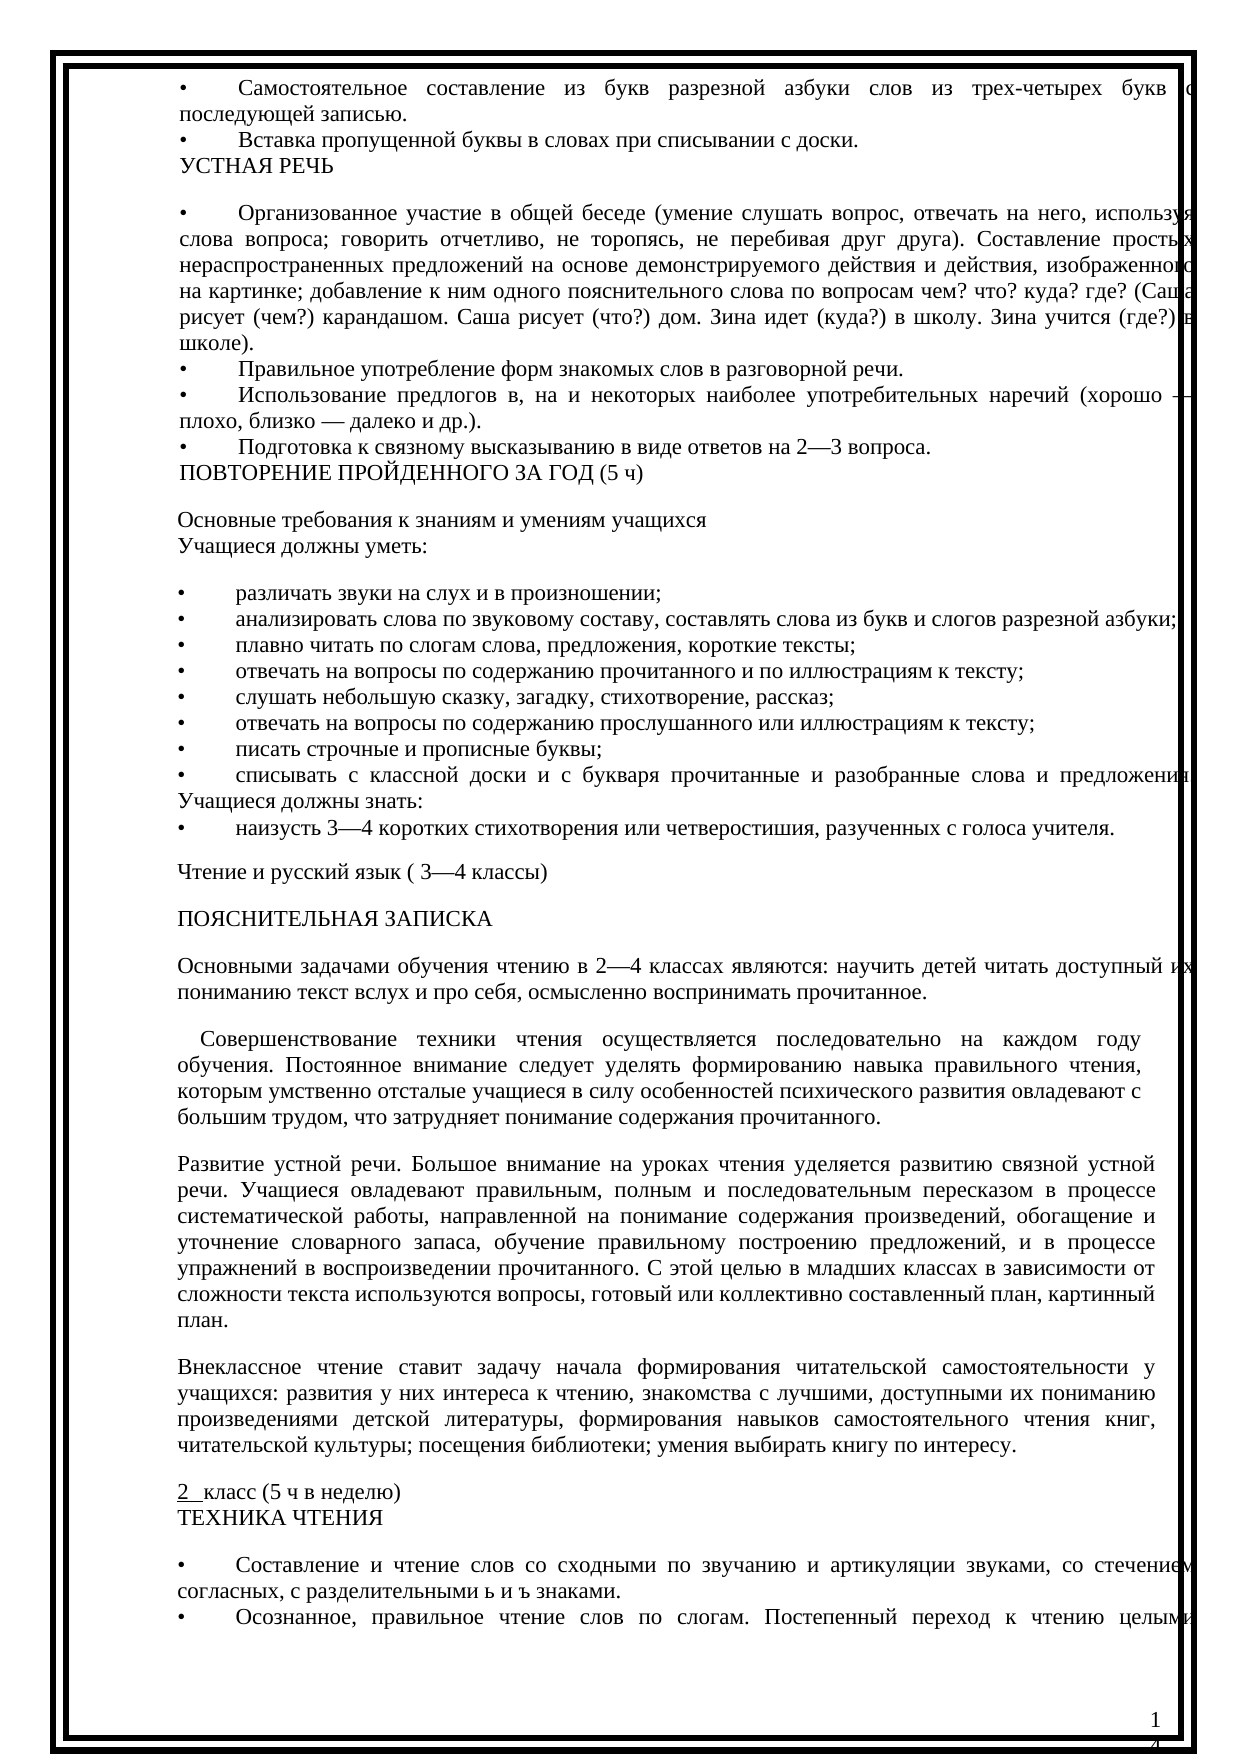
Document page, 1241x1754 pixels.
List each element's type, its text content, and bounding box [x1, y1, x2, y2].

list плавно читать по слогам слова, предложения, короткие тексты; [177, 632, 1178, 658]
text УСТНАЯ РЕЧЬ [179, 153, 1178, 179]
list Составление и чтение слов со сходными по звучанию и артикуляции звуками, со стечением согласных, с разделительными ь и ъ знаками. [177, 1552, 1178, 1604]
list списывать с классной доски и с букваря прочитанные и разобранные слова и предложения. Учащиеся должны знать: [177, 762, 1178, 814]
list различать звуки на слух и в произношении; [177, 580, 1178, 606]
list класс (5 ч в неделю) [177, 1479, 1178, 1505]
list отвечать на вопросы по содержанию прочитанного и по иллюстрациям к тексту; [177, 658, 1178, 684]
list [177, 1604, 1178, 1630]
list писать строчные и прописные буквы; [177, 736, 1178, 762]
text ПОВТОРЕНИЕ ПРОЙДЕННОГО ЗА ГОД (5 ч) [179, 460, 1178, 486]
list Использование предлогов в, на и некоторых наиболее употребительных наречий (хорошо — плохо, близко — далеко и др.). [179, 382, 1178, 434]
list отвечать на вопросы по содержанию прослушанного или иллюстрациям к тексту; [177, 710, 1178, 736]
list Самостоятельное составление из букв разрезной азбуки слов из трех-четырех букв с последующей записью. [179, 74, 1178, 127]
list Организованное участие в общей беседе (умение слушать вопрос, отвечать на него, используя слова вопроса; говорить отчетливо, не торопясь, не перебивая друг друга). Составление простых нераспространенных предложений на основе демонстрируемого действия и действия, изображенного на картинке; добавление к ним одного пояснительного слова по вопросам чем? что? куда? где? (Саша рисует (чем?) карандашом. Саша рисует (что?) дом. Зина идет (куда?) в школу. Зина учится (где?) в школе). [179, 199, 1178, 356]
text Внеклассное чтение ставит задачу начала формирования читательской самостоятельности у учащихся: развития у них интереса к чтению, знакомства с лучшими, доступными их пониманию произведениями детской литературы, формирования навыков самостоятельного чтения книг, читательской культуры; посещения библиотеки; умения выбирать книгу по интересу. [177, 1354, 1157, 1458]
list наизусть 3—4 коротких стихотворения или четверостишия, разученных с голоса учителя. [177, 814, 1178, 840]
list анализировать слова по звуковому составу, составлять слова из букв и слогов разрезной азбуки; [177, 606, 1178, 632]
text Развитие устной речи. Большое внимание на уроках чтения уделяется развитию связной устной речи. Учащиеся овладевают правильным, полным и последовательным пересказом в процессе систематической работы, направленной на понимание содержания произведений, обогащение и уточнение словарного запаса, обучение правильному построению предложений, и в процессе упражнений в воспроизведении прочитанного. С этой целью в младших классах в зависимости от сложности текста используются вопросы, готовый или коллективно составленный план, картинный план. [177, 1151, 1157, 1333]
text ПОЯСНИТЕЛЬНАЯ ЗАПИСКА [177, 906, 1178, 932]
text Совершенствование техники чтения осуществляется последовательно на каждом году обучения. Постоянное внимание следует уделять формированию навыка правильного чтения, которым умственно отсталые учащиеся в силу особенностей психического развития овладевают с большим трудом, что затрудняет понимание содержания прочитанного. [177, 1026, 1143, 1130]
text ТЕХНИКА ЧТЕНИЯ [177, 1505, 1178, 1531]
list Вставка пропущенной буквы в словах при списывании с доски. [179, 127, 1178, 153]
text Основные требования к знаниям и умениям учащихся Учащиеся должны уметь: [177, 507, 707, 559]
list Подготовка к связному высказыванию в виде ответов на 2—3 вопроса. [179, 434, 1178, 460]
list Правильное употребление форм знакомых слов в разговорной речи. [179, 356, 1178, 382]
text Чтение и русский язык ( 3—4 классы) [177, 859, 1178, 885]
list слушать небольшую сказку, загадку, стихотворение, рассказ; [177, 684, 1178, 710]
text Основными задачами обучения чтению в 2—4 классах являются: научить детей читать доступный их пониманию текст вслух и про себя, осмысленно воспринимать прочитанное. [177, 953, 1178, 1005]
